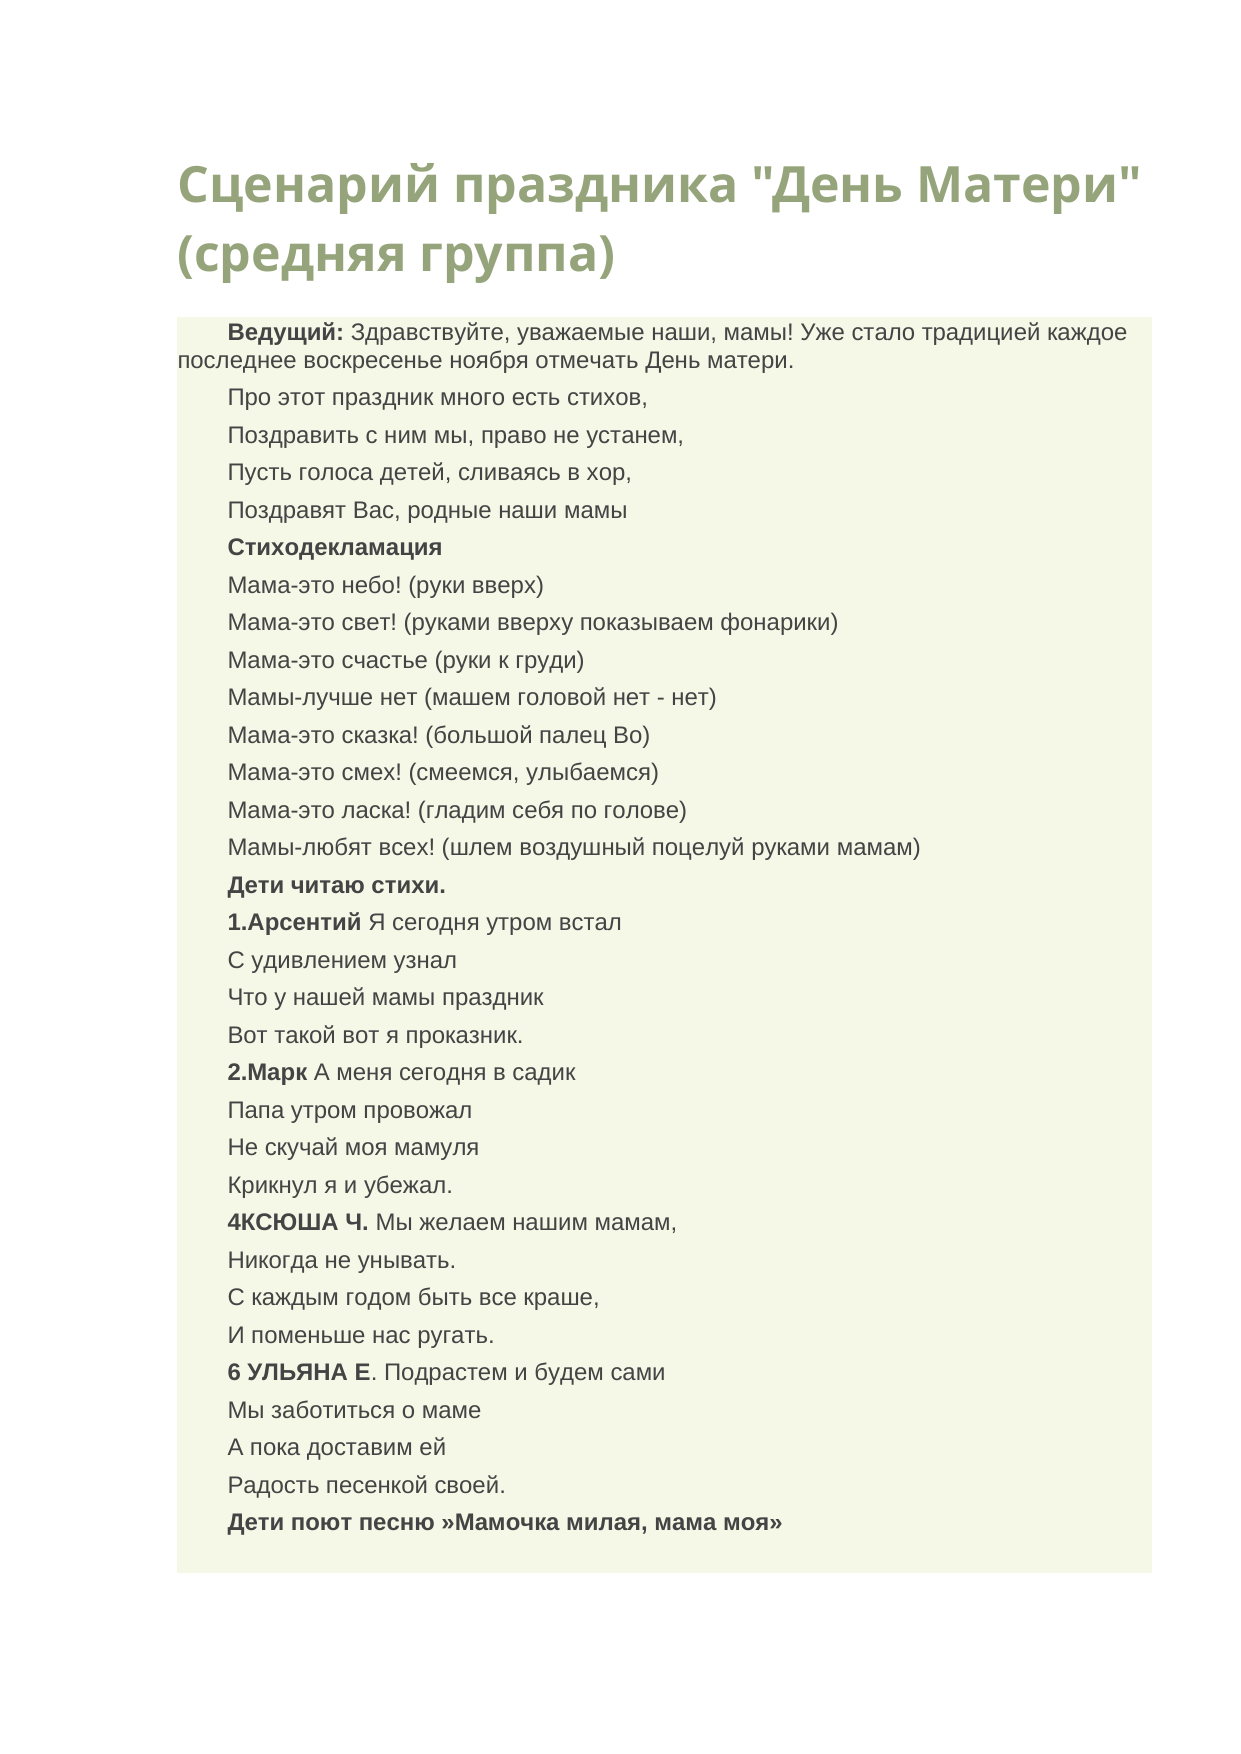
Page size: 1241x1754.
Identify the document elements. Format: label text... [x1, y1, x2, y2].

text Мама-это свет! (руками вверху показываем фонарики) [177, 607, 1152, 636]
text Мама-это небо! (руки вверх) [177, 570, 1152, 598]
text С каждым годом быть все краше, [177, 1282, 1152, 1311]
text 2.Марк А меня сегодня в садик [177, 1057, 1152, 1086]
text Папа утром провожал [177, 1095, 1152, 1123]
text 4КСЮША Ч. Мы желаем нашим мамам, [177, 1207, 1152, 1236]
text Никогда не унывать. [177, 1245, 1152, 1273]
text Радость песенкой своей. [177, 1470, 1152, 1498]
text Стиходекламация [177, 532, 1152, 561]
text Мамы-лучше нет (машем головой нет - нет) [177, 682, 1152, 711]
text Мамы-любят всех! (шлем воздушный поцелуй руками мамам) [177, 832, 1152, 861]
text Пусть голоса детей, сливаясь в хор, [177, 457, 1152, 486]
text А пока доставим ей [177, 1432, 1152, 1461]
text Вот такой вот я проказник. [177, 1020, 1152, 1048]
text Что у нашей мамы праздник [177, 982, 1152, 1011]
text Сценарий праздника "День Матери" (средняя группа) [177, 149, 1152, 286]
text С удивлением узнал [177, 945, 1152, 973]
text 6 УЛЬЯНА Е. Подрастем и будем сами [177, 1357, 1152, 1386]
text Крикнул я и убежал. [177, 1170, 1152, 1198]
text Мы заботиться о маме [177, 1395, 1152, 1423]
text И поменьше нас ругать. [177, 1320, 1152, 1348]
text Поздравить с ним мы, право не устанем, [177, 420, 1152, 448]
text Мама-это смех! (смеемся, улыбаемся) [177, 757, 1152, 786]
text Мама-это ласка! (гладим себя по голове) [177, 795, 1152, 823]
text Дети читаю стихи. [177, 870, 1152, 898]
text Не скучай моя мамуля [177, 1132, 1152, 1161]
text Мама-это сказка! (большой палец Во) [177, 720, 1152, 748]
text Про этот праздник много есть стихов, [177, 382, 1152, 411]
text Поздравят Вас, родные наши мамы [177, 495, 1152, 523]
text Дети поют песню »Мамочка милая, мама моя» [177, 1507, 1152, 1536]
text 1.Арсентий Я сегодня утром встал [177, 907, 1152, 936]
text Мама-это счастье (руки к груди) [177, 645, 1152, 673]
text Ведущий: Здравствуйте, уважаемые наши, мамы! Уже стало традицией каждое последнее воскресенье ноября отмечать День матери. [177, 317, 1152, 373]
